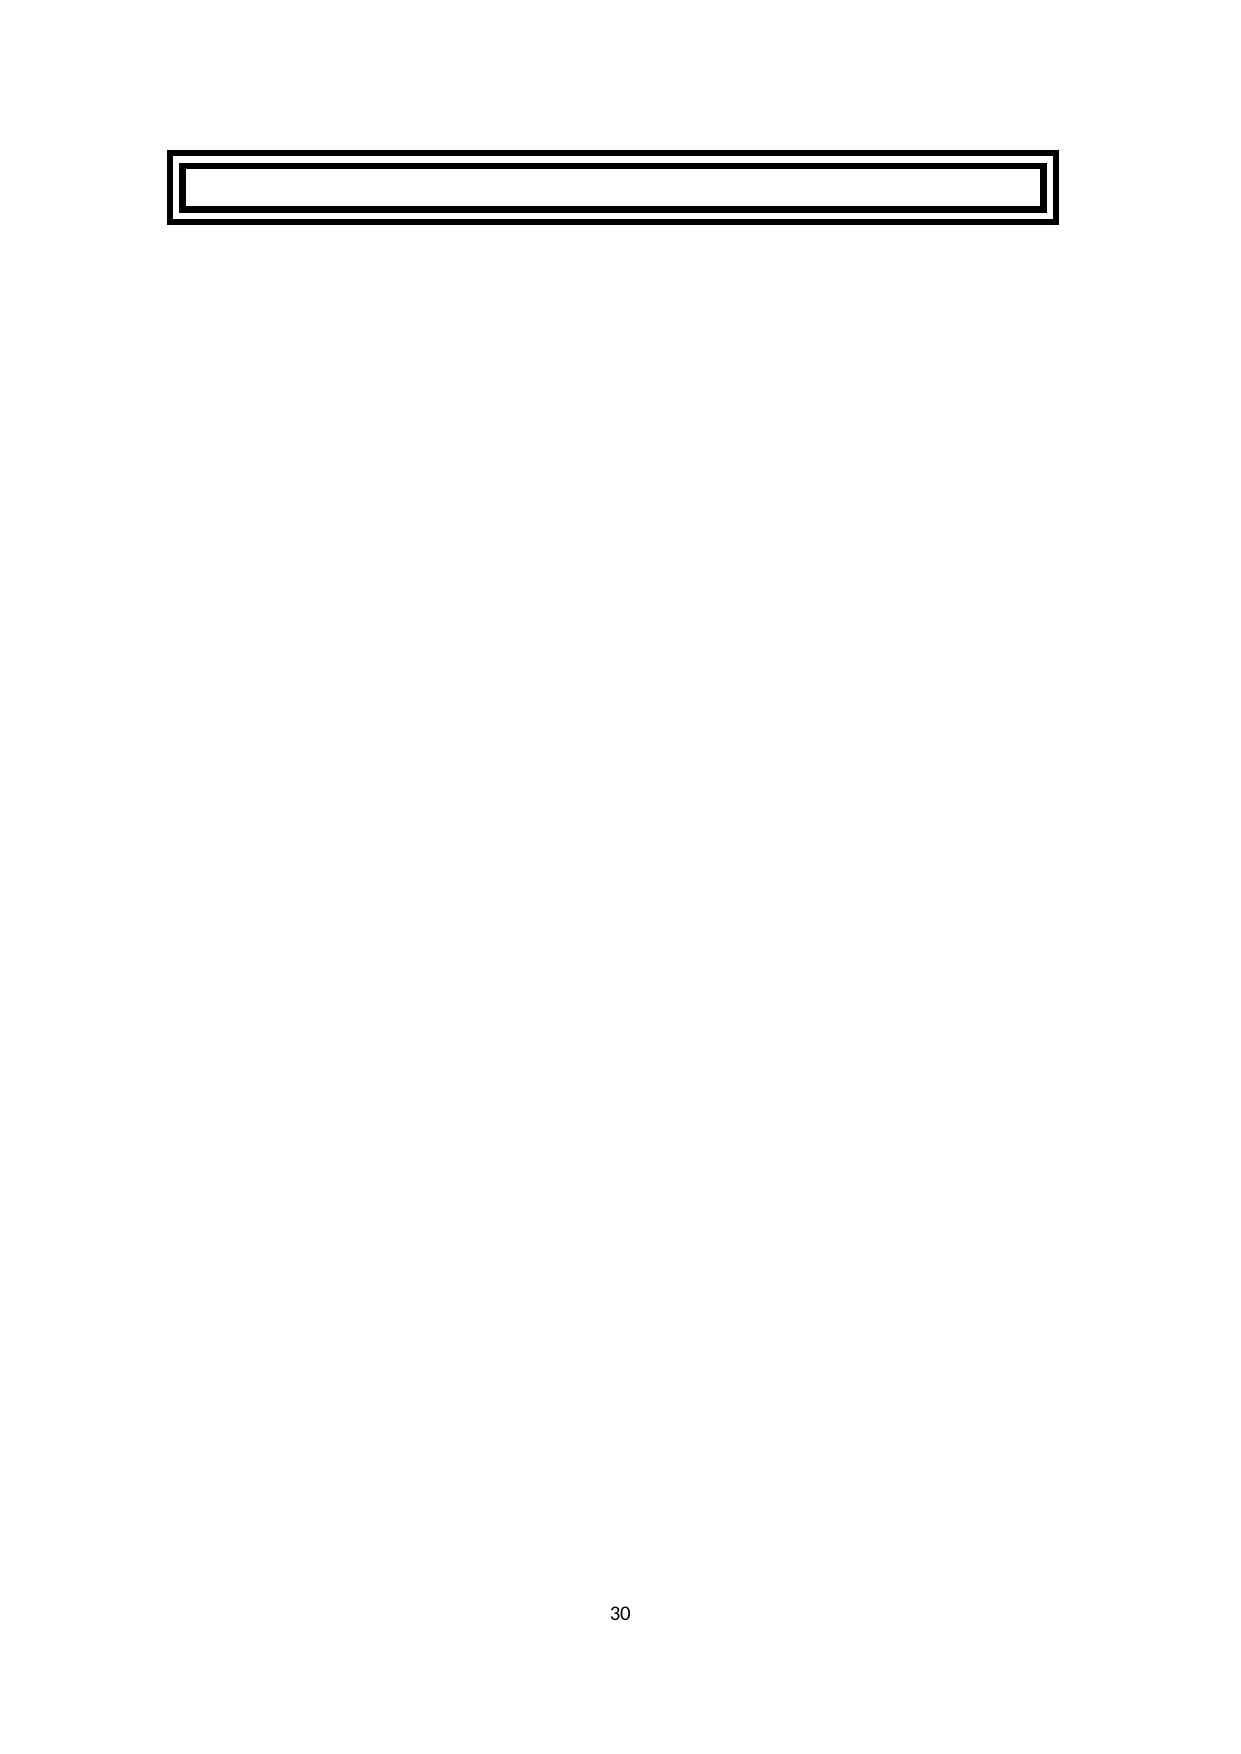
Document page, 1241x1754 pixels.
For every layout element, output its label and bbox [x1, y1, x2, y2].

table_header [176, 156, 1050, 206]
